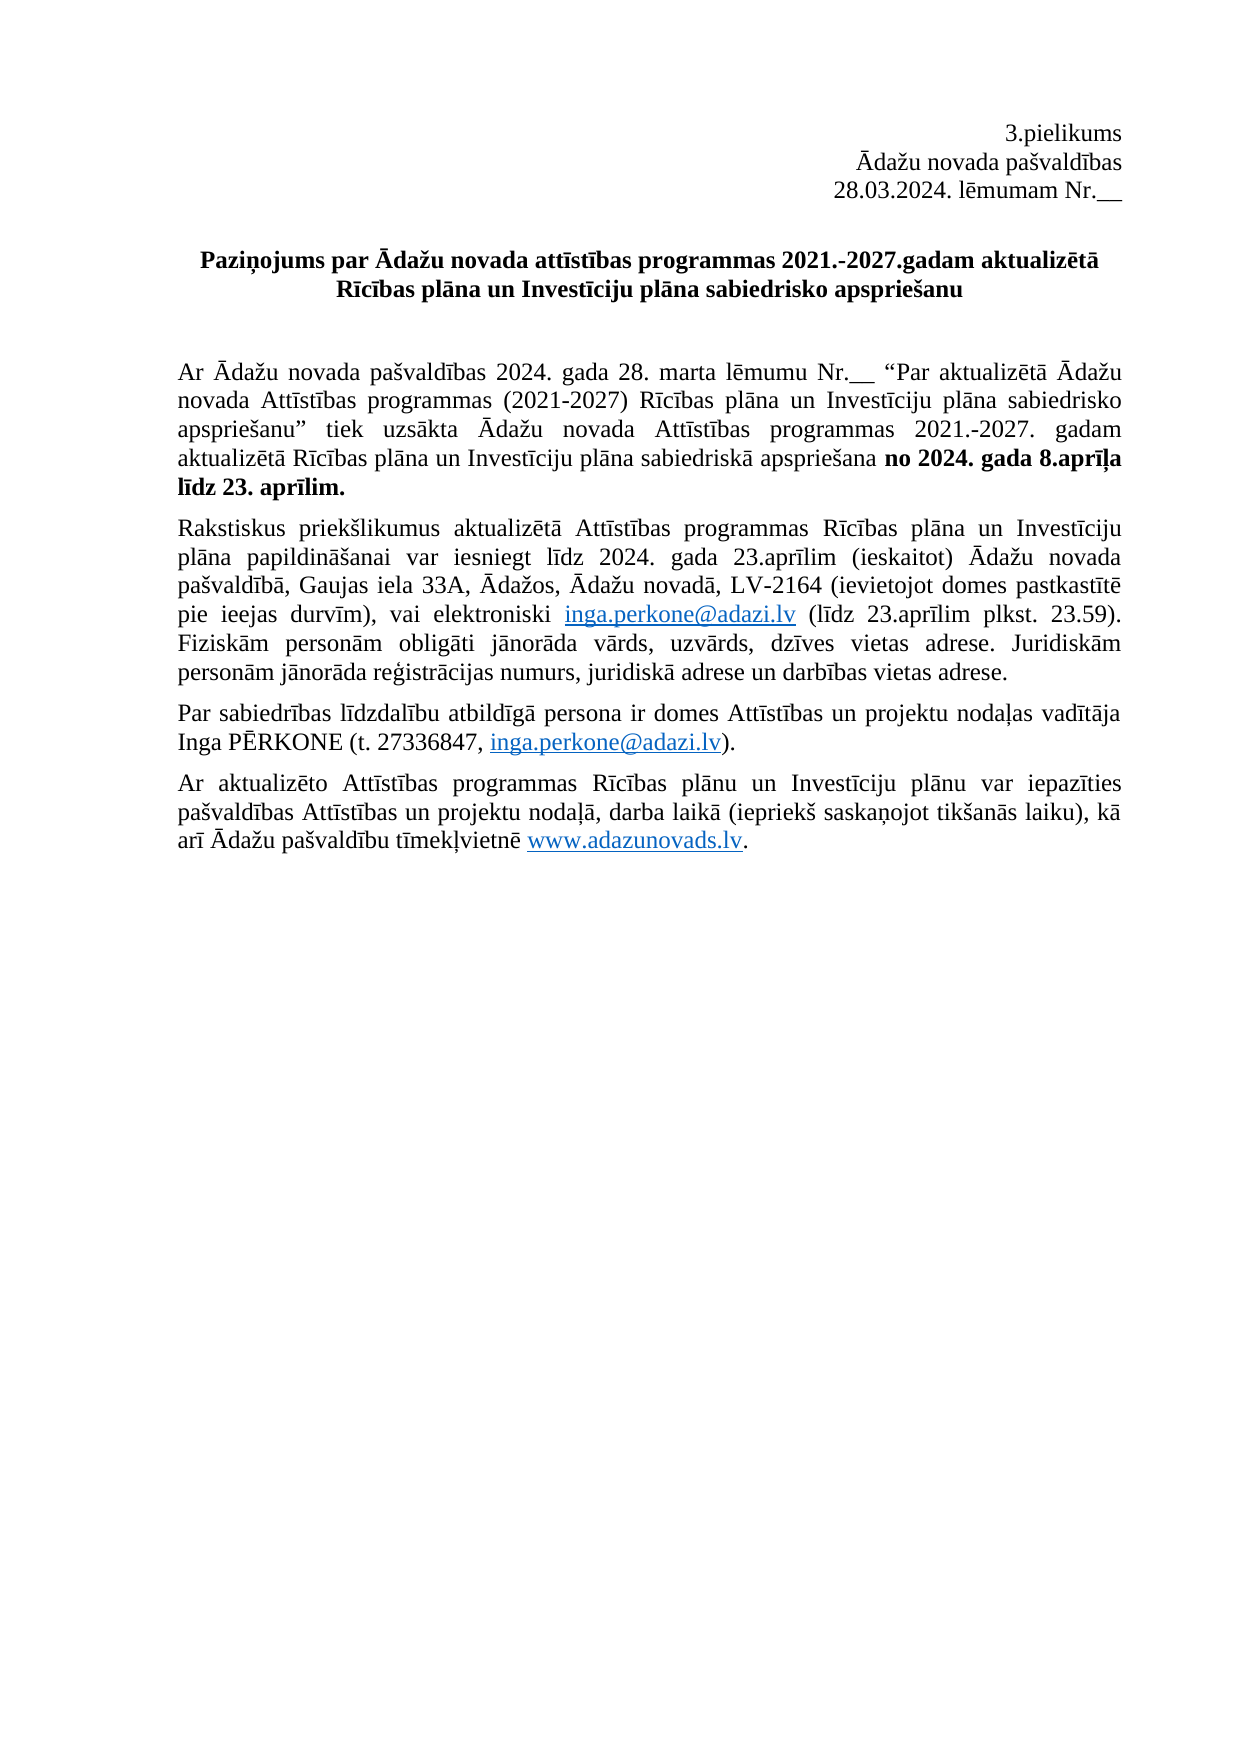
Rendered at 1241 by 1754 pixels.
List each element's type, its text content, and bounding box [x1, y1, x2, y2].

text Paziņojums par Ādažu novada attīstības programmas 2021.-2027.gadam aktualizētā Rīcības plāna un Investīciju plāna sabiedrisko apspriešanu [177, 246, 1122, 303]
text Ar aktualizēto Attīstības programmas Rīcības plānu un Investīciju plānu var iepazīties pašvaldības Attīstības un projektu nodaļā, darba laikā (iepriekš saskaņojot tikšanās laiku), kā arī Ādažu pašvaldību tīmekļvietnē www.adazunovads.lv. [177, 768, 1122, 854]
text Rakstiskus priekšlikumus aktualizētā Attīstības programmas Rīcības plāna un Investīciju plāna papildināšanai var iesniegt līdz 2024. gada 23.aprīlim (ieskaitot) Ādažu novada pašvaldībā, Gaujas iela 33A, Ādažos, Ādažu novadā, LV-2164 (ievietojot domes pastkastītē pie ieejas durvīm), vai elektroniski inga.perkone@adazi.lv (līdz 23.aprīlim plkst. 23.59). Fiziskām personām obligāti jānorāda vārds, uzvārds, dzīves vietas adrese. Juridiskām personām jānorāda reģistrācijas numurs, juridiskā adrese un darbības vietas adrese. [177, 513, 1122, 686]
text 3.pielikums [177, 118, 1122, 147]
text Par sabiedrības līdzdalību atbildīgā persona ir domes Attīstības un projektu nodaļas vadītāja Inga PĒRKONE (t. 27336847, inga.perkone@adazi.lv). [177, 698, 1122, 756]
text Ar Ādažu novada pašvaldības 2024. gada 28. marta lēmumu Nr.__ “Par aktualizētā Ādažu novada Attīstības programmas (2021-2027) Rīcības plāna un Investīciju plāna sabiedrisko apspriešanu” tiek uzsākta Ādažu novada Attīstības programmas 2021.-2027. gadam aktualizētā Rīcības plāna un Investīciju plāna sabiedriskā apspriešana no 2024. gada 8.aprīļa līdz 23. aprīlim. [177, 357, 1122, 501]
text Ādažu novada pašvaldības [177, 147, 1122, 176]
text 28.03.2024. lēmumam Nr.__ [177, 176, 1122, 204]
